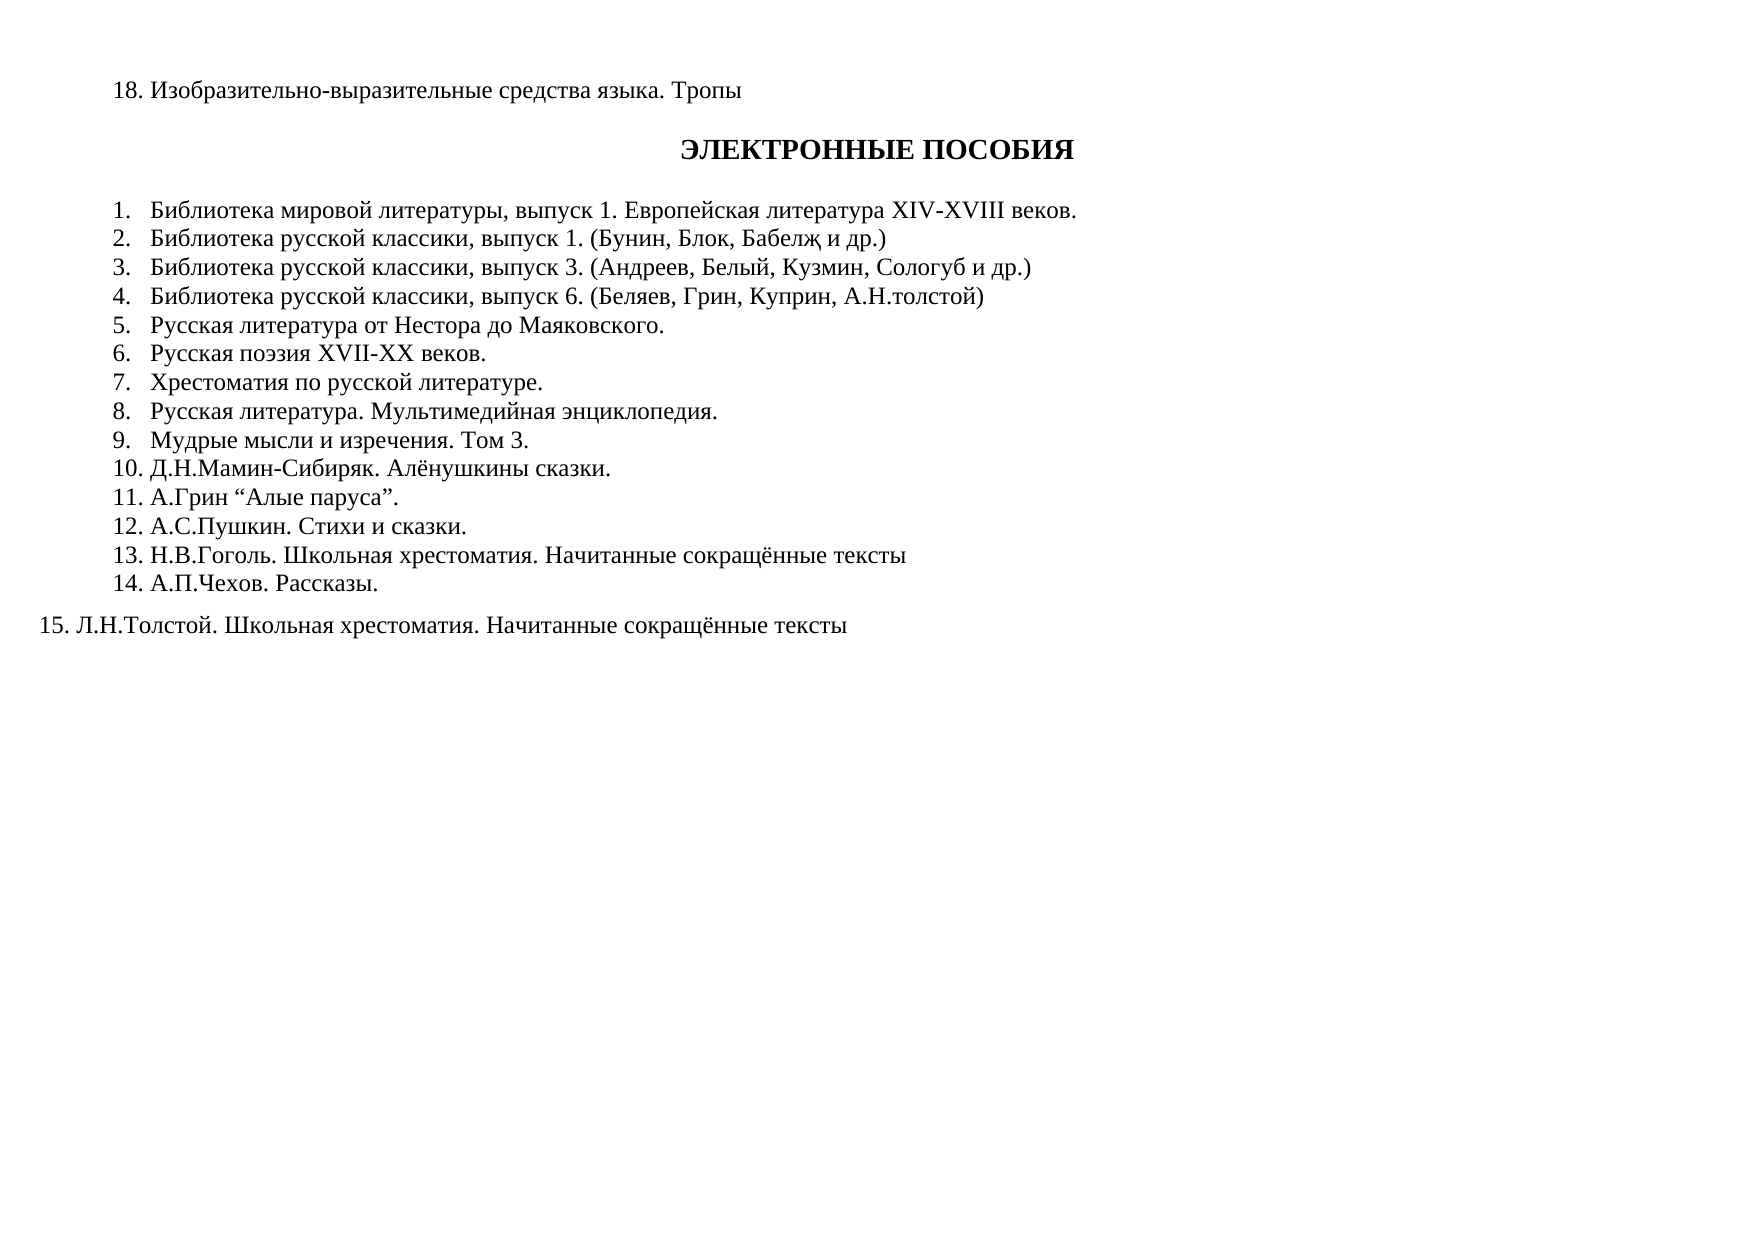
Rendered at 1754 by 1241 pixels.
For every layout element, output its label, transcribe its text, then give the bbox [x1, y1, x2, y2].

list Хрестоматия по русской литературе. [112, 367, 1679, 396]
list Д.Н.Мамин-Сибиряк. Алёнушкины сказки. [112, 453, 1679, 482]
list Русская литература от Нестора до Маяковского. [112, 310, 1679, 338]
list Н.В.Гоголь. Школьная хрестоматия. Начитанные сокращённые тексты [112, 540, 1679, 568]
list Библиотека мировой литературы, выпуск 1. Европейская литература XIV-XVIII веков. [112, 195, 1679, 223]
list Библиотека русской классики, выпуск 6. (Беляев, Грин, Куприн, А.Н.толстой) [112, 281, 1679, 310]
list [112, 75, 1679, 104]
list Библиотека русской классики, выпуск 3. (Андреев, Белый, Кузмин, Сологуб и др.) [112, 252, 1679, 281]
list Русская поэзия XVII-XX веков. [112, 338, 1679, 367]
list Мудрые мысли и изречения. Том 3. [112, 425, 1679, 453]
list Библиотека русской классики, выпуск 1. (Бунин, Блок, Бабелҗ и др.) [112, 223, 1679, 252]
list А.П.Чехов. Рассказы. [112, 568, 1679, 597]
list А.С.Пушкин. Стихи и сказки. [112, 511, 1679, 540]
list Л.Н.Толстой. Школьная хрестоматия. Начитанные сокращённые тексты [38, 610, 1679, 638]
list А.Грин “Алые паруса”. [112, 482, 1679, 511]
text ЭЛЕКТРОННЫЕ ПОСОБИЯ [75, 132, 1679, 166]
list Русская литература. Мультимедийная энциклопедия. [112, 396, 1679, 425]
